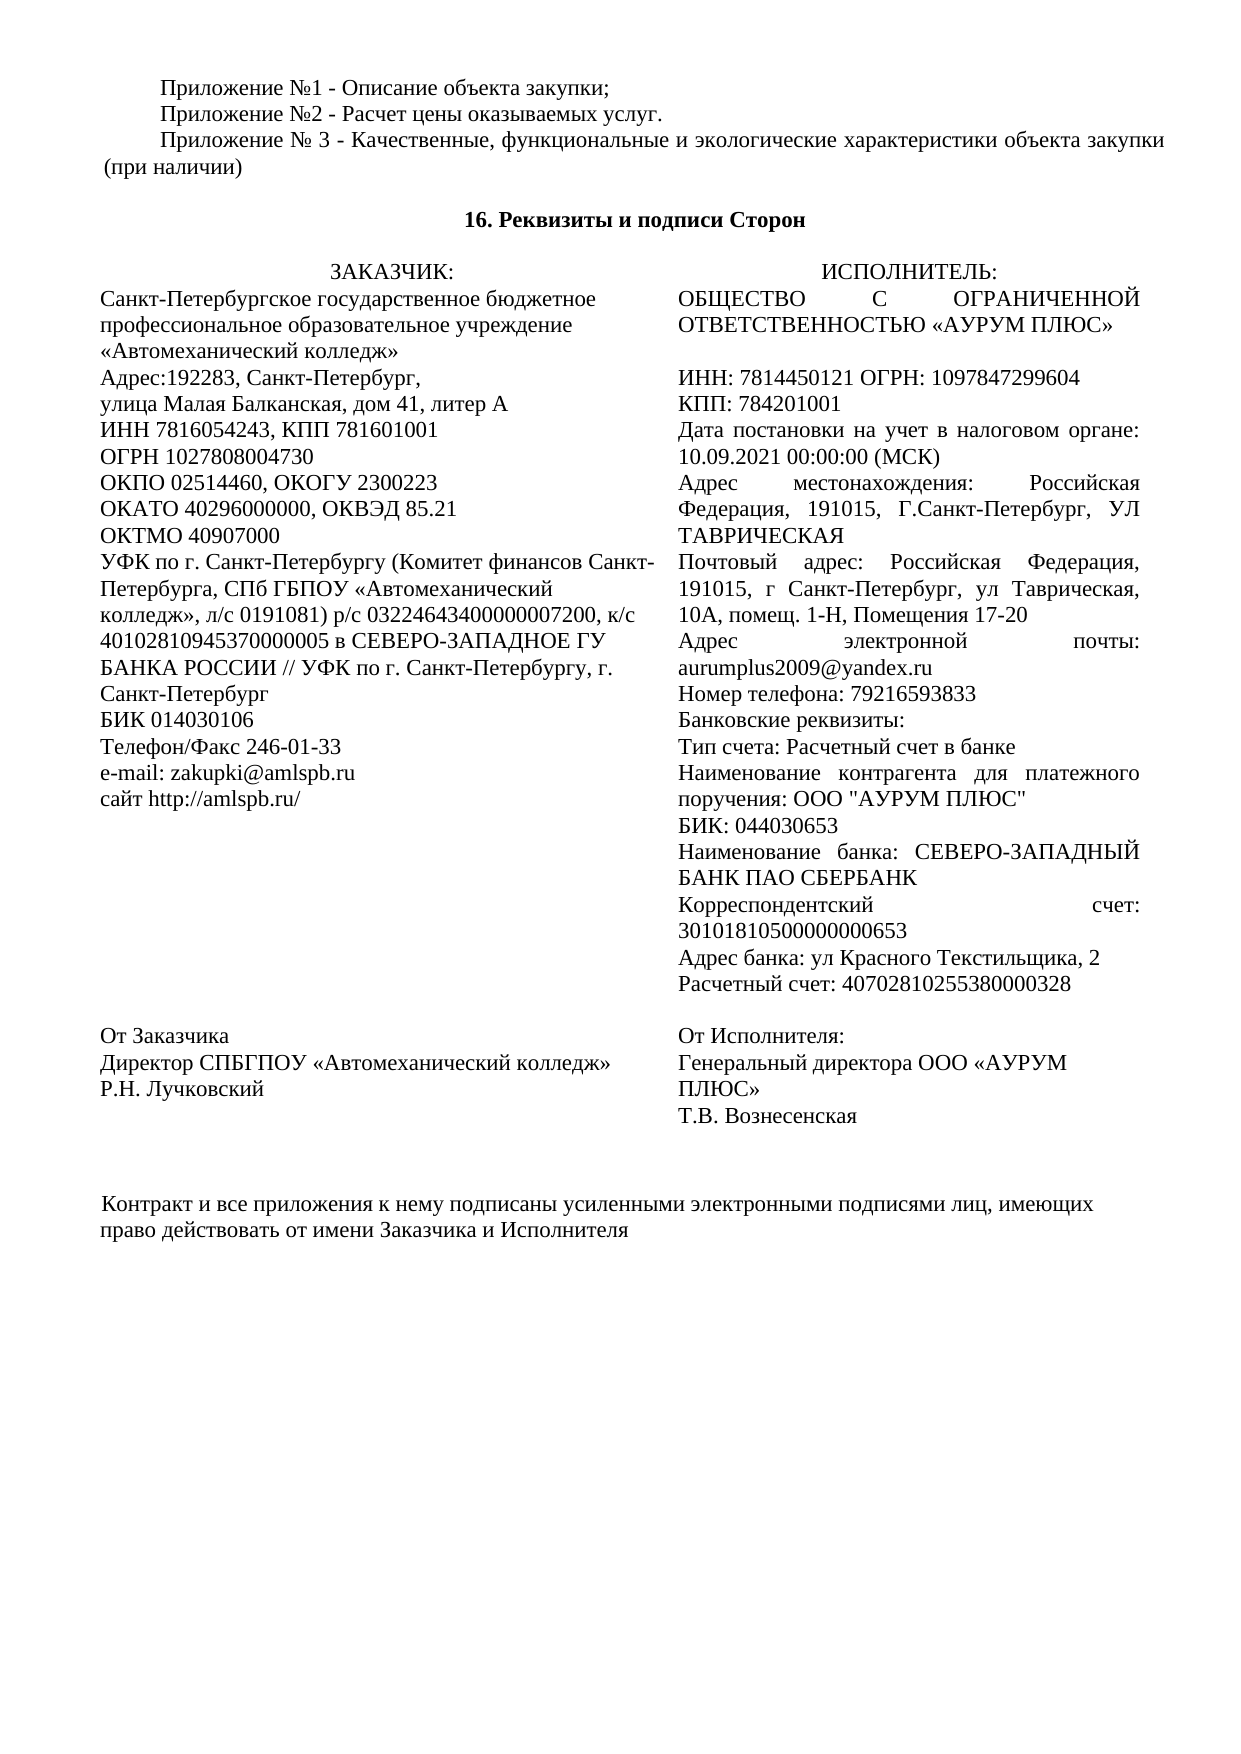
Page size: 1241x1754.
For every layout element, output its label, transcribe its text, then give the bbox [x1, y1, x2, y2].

text Приложение № 3 - Качественные, функциональные и экологические характеристики объекта закупки (при наличии) [103, 127, 1167, 179]
table_header ИСПОЛНИТЕЛЬ: ОБЩЕСТВО С ОГРАНИЧЕННОЙ ОТВЕТСТВЕННОСТЬЮ «АУРУМ ПЛЮС» ИНН: 7814450121 ОГРН: 1097847299604 КПП: 784201001 Дата постановки на учет в налоговом органе: 10.09.2021 00:00:00 (МСК) Адрес местонахождения: Российская Федерация, 191015, Г.Санкт-Петербург, УЛ ТАВРИЧЕСКАЯ Почтовый адрес: Российская Федерация, 191015, г Санкт-Петербург, ул Таврическая, 10А, помещ. 1-Н, Помещения 17-20 Адрес электронной почты: aurumplus2009@yandex.ru Номер телефона: 79216593833 Банковские реквизиты: Тип счета: Расчетный счет в банке Наименование контрагента для платежного поручения: ООО "АУРУМ ПЛЮС" БИК: 044030653 Наименование банка: СЕВЕРО-ЗАПАДНЫЙ БАНК ПАО СБЕРБАНК Корреспондентский счет: 30101810500000000653 Адрес банка: ул Красного Текстильщика, 2 Расчетный счет: 40702810255380000328 [667, 258, 1152, 996]
text Приложение №2 - Расчет цены оказываемых услуг. [103, 100, 1167, 127]
table_cell Контракт и все приложения к нему подписаны усиленными электронными подписями лиц, имеющих право действовать от имени Заказчика и Исполнителя [89, 1137, 1152, 1303]
table_cell От Заказчика Директор СПБГПОУ «Автомеханический колледж» Р.Н. Лучковский [89, 996, 667, 1137]
text Приложение №1 - Описание объекта закупки; [103, 74, 1167, 100]
text 16. Реквизиты и подписи Сторон [103, 206, 1167, 232]
table_header ЗАКАЗЧИК: Санкт-Петербургское государственное бюджетное профессиональное образовательное учреждение «Автомеханический колледж» Адрес:192283, Санкт-Петербург, улица Малая Балканская, дом 41, литер А ИНН 7816054243, КПП 781601001 ОГРН 1027808004730 ОКПО 02514460, ОКОГУ 2300223 ОКАТО 40296000000, ОКВЭД 85.21 ОКТМО 40907000 УФК по г. Санкт-Петербургу (Комитет финансов Санкт-Петербурга, СПб ГБПОУ «Автомеханический колледж», л/с 0191081) р/с 03224643400000007200, к/с 40102810945370000005 в СЕВЕРО-ЗАПАДНОЕ ГУ БАНКА РОССИИ // УФК по г. Санкт-Петербургу, г. Санкт-Петербург БИК 014030106 Телефон/Факс 246-01-33 e-mail: zakupki@amlspb.ru сайт http://amlspb.ru/ [89, 258, 667, 996]
table_cell От Исполнителя: Генеральный директора ООО «АУРУМ ПЛЮС» Т.В. Вознесенская [667, 996, 1152, 1137]
